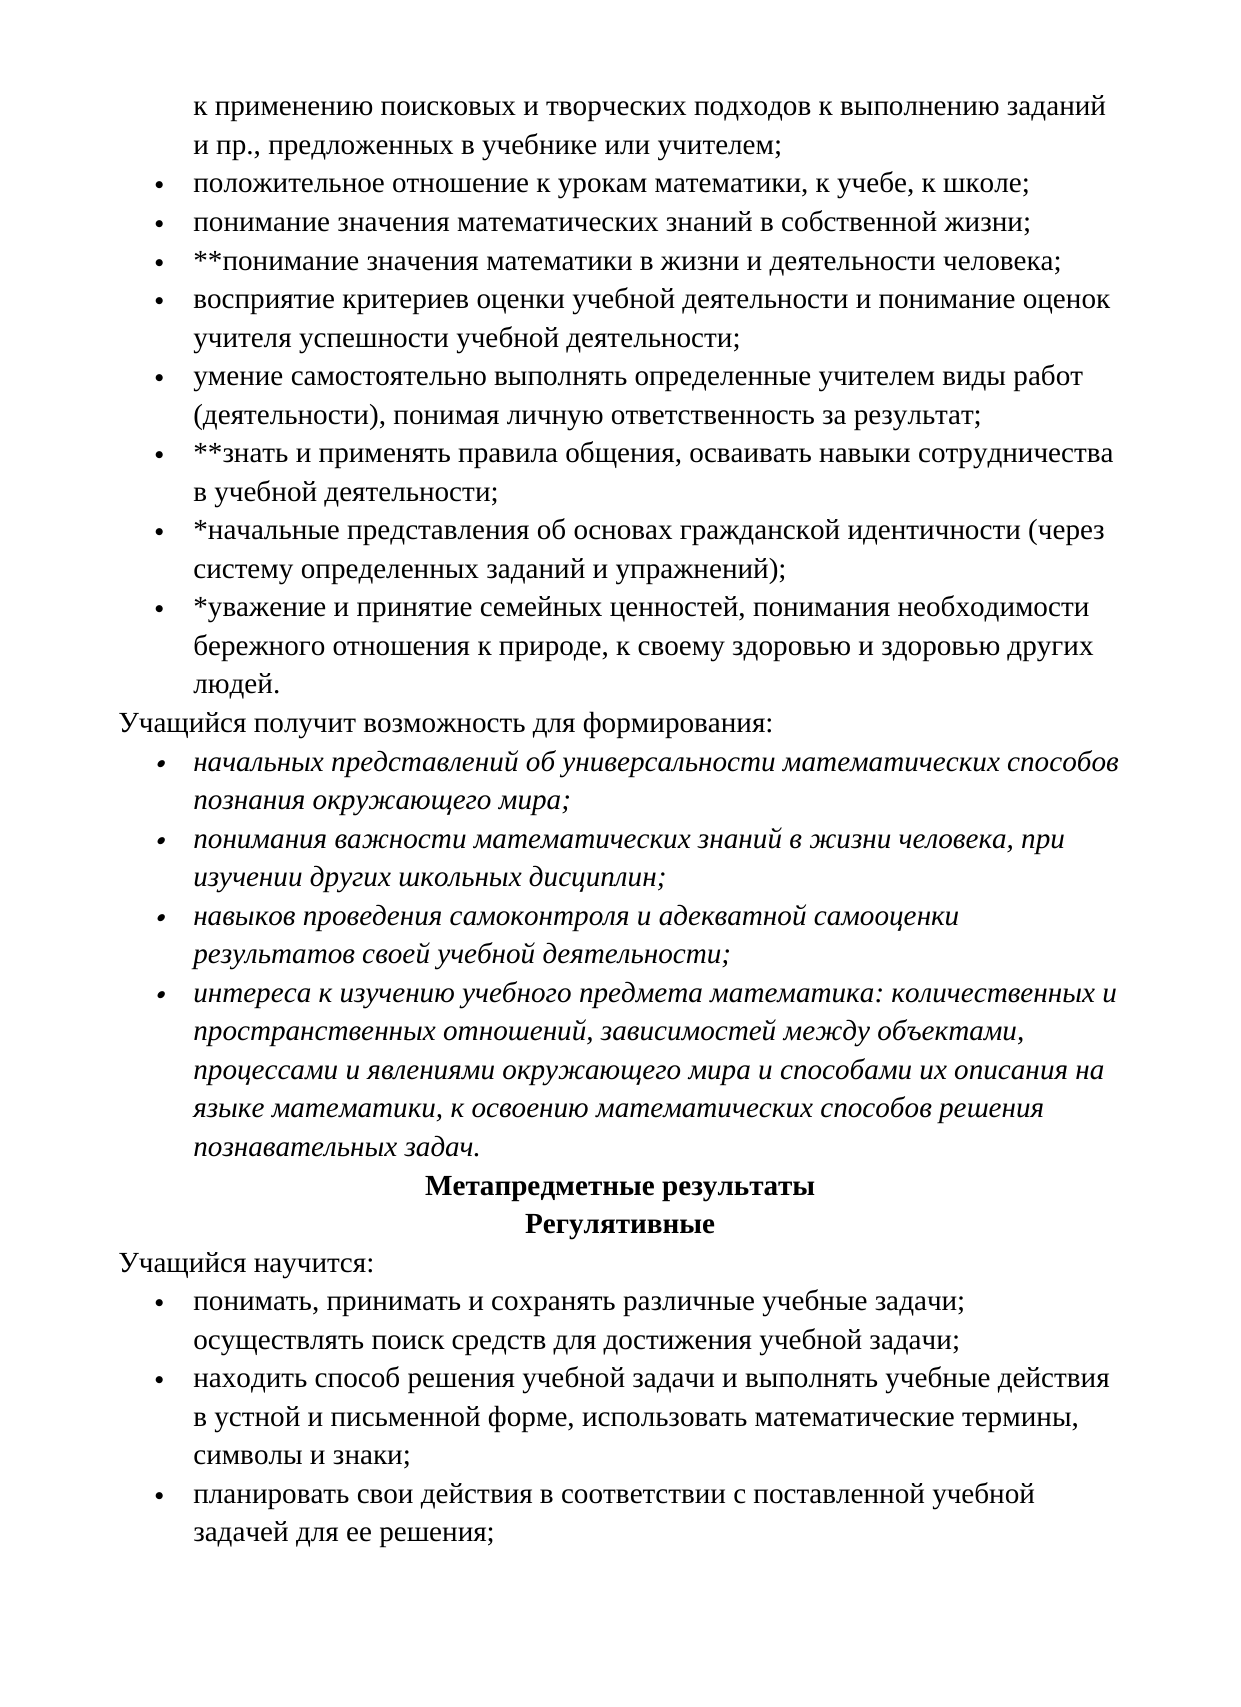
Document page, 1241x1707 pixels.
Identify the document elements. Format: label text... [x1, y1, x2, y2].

list понимания важности математических знаний в жизни человека, при изучении других школьных дисциплин; [156, 821, 1122, 893]
list *уважение и принятие семейных ценностей, понимания необходимости бережного отношения к природе, к своему здоровью и здоровью других людей. [156, 589, 1122, 700]
list находить способ решения учебной задачи и выполнять учебные действия в устной и письменной форме, использовать математические термины, символы и знаки; [156, 1360, 1122, 1471]
list **знать и применять правила общения, осваивать навыки сотрудничества в учебной деятельности; [156, 435, 1122, 507]
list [156, 88, 1122, 161]
text Метапредметные результаты Регулятивные [118, 1168, 1122, 1240]
list начальных представлений об универсальности математических способов познания окружающего мира; [156, 744, 1122, 816]
text Учащийся получит возможность для формирования: [118, 705, 1122, 739]
text Учащийся научится: [118, 1245, 1122, 1278]
list понимать, принимать и сохранять различные учебные задачи; осуществлять поиск средств для достижения учебной задачи; [156, 1283, 1122, 1355]
list навыков проведения самоконтроля и адекватной самооценки результатов своей учебной деятельности; [156, 898, 1122, 970]
list **понимание значения математики в жизни и деятельности человека; [156, 243, 1122, 276]
list понимание значения математических знаний в собственной жизни; [156, 204, 1122, 238]
list восприятие критериев оценки учебной деятельности и понимание оценок учителя успешности учебной деятельности; [156, 281, 1122, 353]
list умение самостоятельно выполнять определенные учителем виды работ (деятельности), понимая личную ответственность за результат; [156, 358, 1122, 430]
list *начальные представления об основах гражданской идентичности (через систему определенных заданий и упражнений); [156, 512, 1122, 584]
list планировать свои действия в соответствии с поставленной учебной задачей для ее решения; [156, 1476, 1122, 1548]
list положительное отношение к урокам математики, к учебе, к школе; [156, 166, 1122, 199]
list интереса к изучению учебного предмета математика: количественных и пространственных отношений, зависимостей между объектами, процессами и явлениями окружающего мира и способами их описания на языке математики, к освоению математических способов решения познавательных задач. [156, 975, 1122, 1163]
